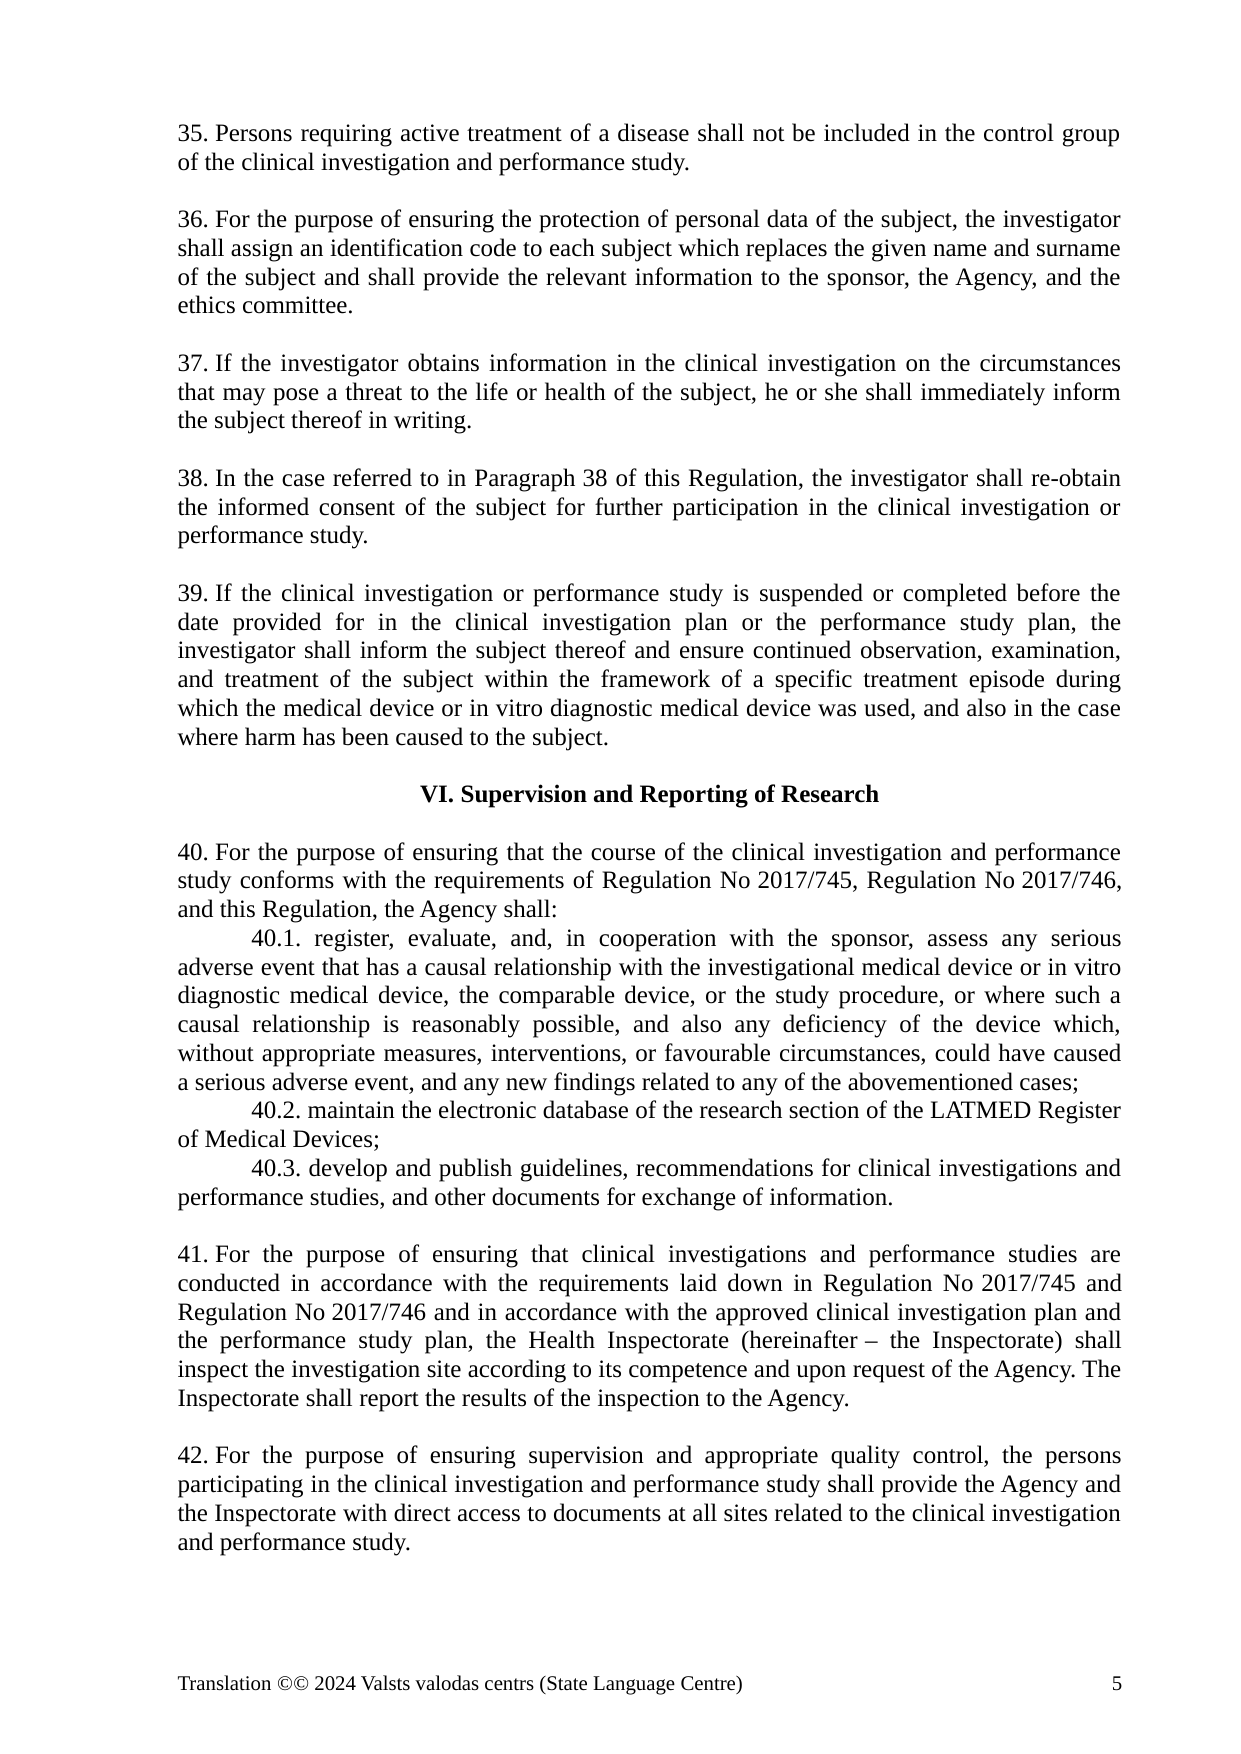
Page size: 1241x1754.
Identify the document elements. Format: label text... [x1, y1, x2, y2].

text 40. For the purpose of ensuring that the course of the clinical investigation and performance study conforms with the requirements of Regulation No 2017/745, Regulation No 2017/746, and this Regulation, the Agency shall: [177, 837, 1122, 923]
text 38. In the case referred to in Paragraph 38 of this Regulation, the investigator shall re-obtain the informed consent of the subject for further participation in the clinical investigation or performance study. [177, 463, 1122, 549]
text 40.1. register, evaluate, and, in cooperation with the sponsor, assess any serious adverse event that has a causal relationship with the investigational medical device or in vitro diagnostic medical device, the comparable device, or the study procedure, or where such a causal relationship is reasonably possible, and also any deficiency of the device which, without appropriate measures, interventions, or favourable circumstances, could have caused a serious adverse event, and any new findings related to any of the abovementioned cases; [177, 923, 1122, 1096]
text 40.2. maintain the electronic database of the research section of the LATMED Register of Medical Devices; [177, 1096, 1122, 1153]
text 39. If the clinical investigation or performance study is suspended or completed before the date provided for in the clinical investigation plan or the performance study plan, the investigator shall inform the subject thereof and ensure continued observation, examination, and treatment of the subject within the framework of a specific treatment episode during which the medical device or in vitro diagnostic medical device was used, and also in the case where harm has been caused to the subject. [177, 578, 1122, 751]
text 36. For the purpose of ensuring the protection of personal data of the subject, the investigator shall assign an identification code to each subject which replaces the given name and surname of the subject and shall provide the relevant information to the sponsor, the Agency, and the ethics committee. [177, 204, 1122, 319]
text VI. Supervision and Reporting of Research [177, 779, 1122, 808]
text 40.3. develop and publish guidelines, recommendations for clinical investigations and performance studies, and other documents for exchange of information. [177, 1153, 1122, 1211]
text 41. For the purpose of ensuring that clinical investigations and performance studies are conducted in accordance with the requirements laid down in Regulation No 2017/745 and Regulation No 2017/746 and in accordance with the approved clinical investigation plan and the performance study plan, the Health Inspectorate (hereinafter – the Inspectorate) shall inspect the investigation site according to its competence and upon request of the Agency. The Inspectorate shall report the results of the inspection to the Agency. [177, 1239, 1122, 1412]
text 42. For the purpose of ensuring supervision and appropriate quality control, the persons participating in the clinical investigation and performance study shall provide the Agency and the Inspectorate with direct access to documents at all sites related to the clinical investigation and performance study. [177, 1441, 1122, 1556]
text 37. If the investigator obtains information in the clinical investigation on the circumstances that may pose a threat to the life or health of the subject, he or she shall immediately inform the subject thereof in writing. [177, 348, 1122, 434]
text 35. Persons requiring active treatment of a disease shall not be included in the control group of the clinical investigation and performance study. [177, 118, 1122, 176]
